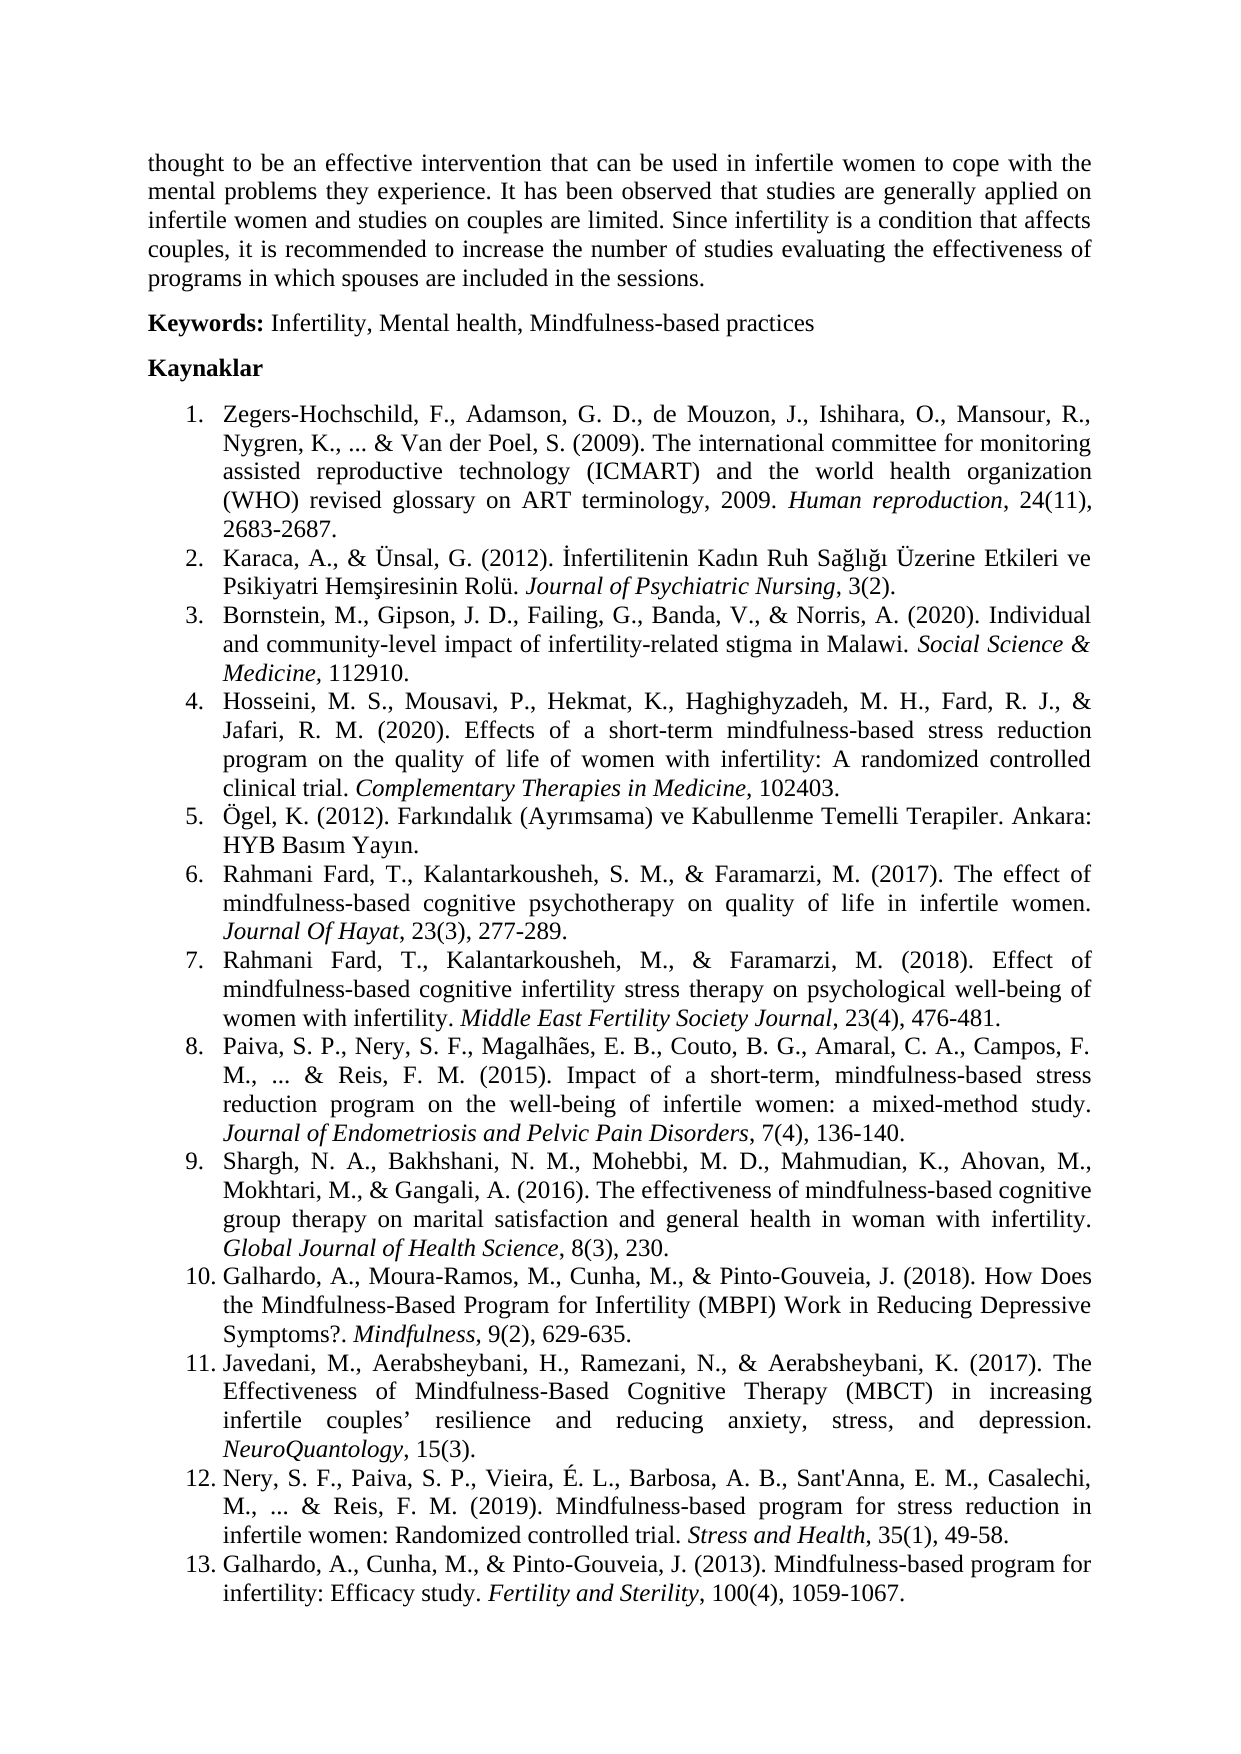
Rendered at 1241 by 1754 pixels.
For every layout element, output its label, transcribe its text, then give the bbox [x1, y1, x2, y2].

text Keywords: Infertility, Mental health, Mindfulness-based practices [148, 308, 1093, 337]
list Rahmani Fard, T., Kalantarkousheh, M., & Faramarzi, M. (2018). Effect of mindfulness-based cognitive infertility stress therapy on psychological well-being of women with infertility. Middle East Fertility Society Journal, 23(4), 476-481. [185, 945, 1093, 1031]
list Javedani, M., Aerabsheybani, H., Ramezani, N., & Aerabsheybani, K. (2017). The Effectiveness of Mindfulness-Based Cognitive Therapy (MBCT) in increasing infertile couples’ resilience and reducing anxiety, stress, and depression. NeuroQuantology, 15(3). [185, 1348, 1093, 1463]
list Zegers-Hochschild, F., Adamson, G. D., de Mouzon, J., Ishihara, O., Mansour, R., Nygren, K., ... & Van der Poel, S. (2009). The international committee for monitoring assisted reproductive technology (ICMART) and the world health organization (WHO) revised glossary on ART terminology, 2009. Human reproduction, 24(11), 2683-2687. [185, 399, 1093, 543]
list Ögel, K. (2012). Farkındalık (Ayrımsama) ve Kabullenme Temelli Terapiler. Ankara: HYB Basım Yayın. [185, 801, 1093, 859]
list Rahmani Fard, T., Kalantarkousheh, S. M., & Faramarzi, M. (2017). The effect of mindfulness-based cognitive psychotherapy on quality of life in infertile women. Journal Of Hayat, 23(3), 277-289. [185, 859, 1093, 945]
list Galhardo, A., Moura-Ramos, M., Cunha, M., & Pinto-Gouveia, J. (2018). How Does the Mindfulness-Based Program for Infertility (MBPI) Work in Reducing Depressive Symptoms?. Mindfulness, 9(2), 629-635. [185, 1261, 1093, 1348]
list Karaca, A., & Ünsal, G. (2012). İnfertilitenin Kadın Ruh Sağlığı Üzerine Etkileri ve Psikiyatri Hemşiresinin Rolü. Journal of Psychiatric Nursing, 3(2). [185, 543, 1093, 600]
list Shargh, N. A., Bakhshani, N. M., Mohebbi, M. D., Mahmudian, K., Ahovan, M., Mokhtari, M., & Gangali, A. (2016). The effectiveness of mindfulness-based cognitive group therapy on marital satisfaction and general health in woman with infertility. Global Journal of Health Science, 8(3), 230. [185, 1146, 1093, 1261]
list Bornstein, M., Gipson, J. D., Failing, G., Banda, V., & Norris, A. (2020). Individual and community-level impact of infertility-related stigma in Malawi. Social Science & Medicine, 112910. [185, 600, 1093, 686]
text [148, 148, 1093, 291]
list Galhardo, A., Cunha, M., & Pinto-Gouveia, J. (2013). Mindfulness-based program for infertility: Efficacy study. Fertility and Sterility, 100(4), 1059-1067. [185, 1549, 1093, 1606]
list Nery, S. F., Paiva, S. P., Vieira, É. L., Barbosa, A. B., Sant'Anna, E. M., Casalechi, M., ... & Reis, F. M. (2019). Mindfulness‐based program for stress reduction in infertile women: Randomized controlled trial. Stress and Health, 35(1), 49-58. [185, 1463, 1093, 1549]
text Kaynaklar [148, 353, 1093, 382]
list Hosseini, M. S., Mousavi, P., Hekmat, K., Haghighyzadeh, M. H., Fard, R. J., & Jafari, R. M. (2020). Effects of a short-term mindfulness-based stress reduction program on the quality of life of women with infertility: A randomized controlled clinical trial. Complementary Therapies in Medicine, 102403. [185, 686, 1093, 801]
list Paiva, S. P., Nery, S. F., Magalhães, E. B., Couto, B. G., Amaral, C. A., Campos, F. M., ... & Reis, F. M. (2015). Impact of a short-term, mindfulness-based stress reduction program on the well-being of infertile women: a mixed-method study. Journal of Endometriosis and Pelvic Pain Disorders, 7(4), 136-140. [185, 1031, 1093, 1146]
